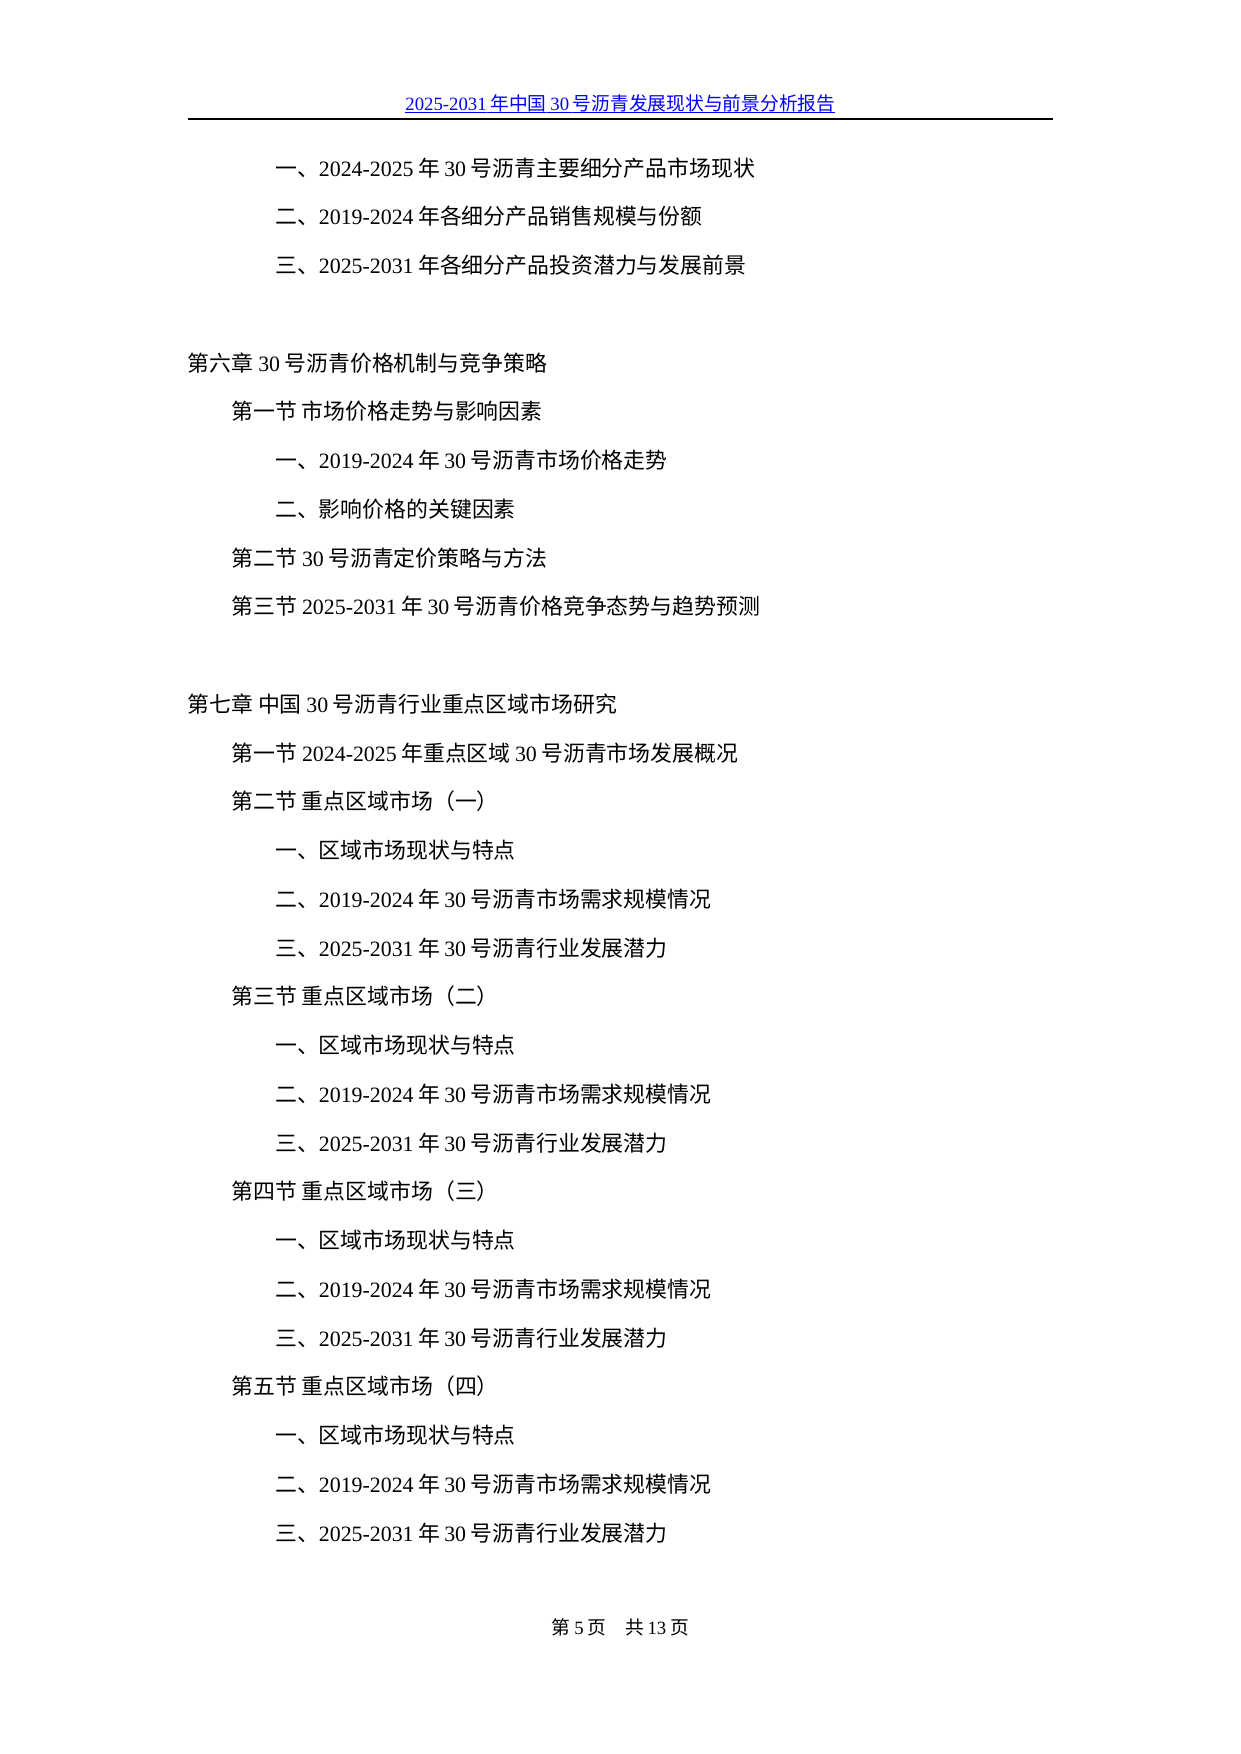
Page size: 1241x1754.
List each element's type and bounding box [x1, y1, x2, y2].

text [187, 150, 1053, 1548]
